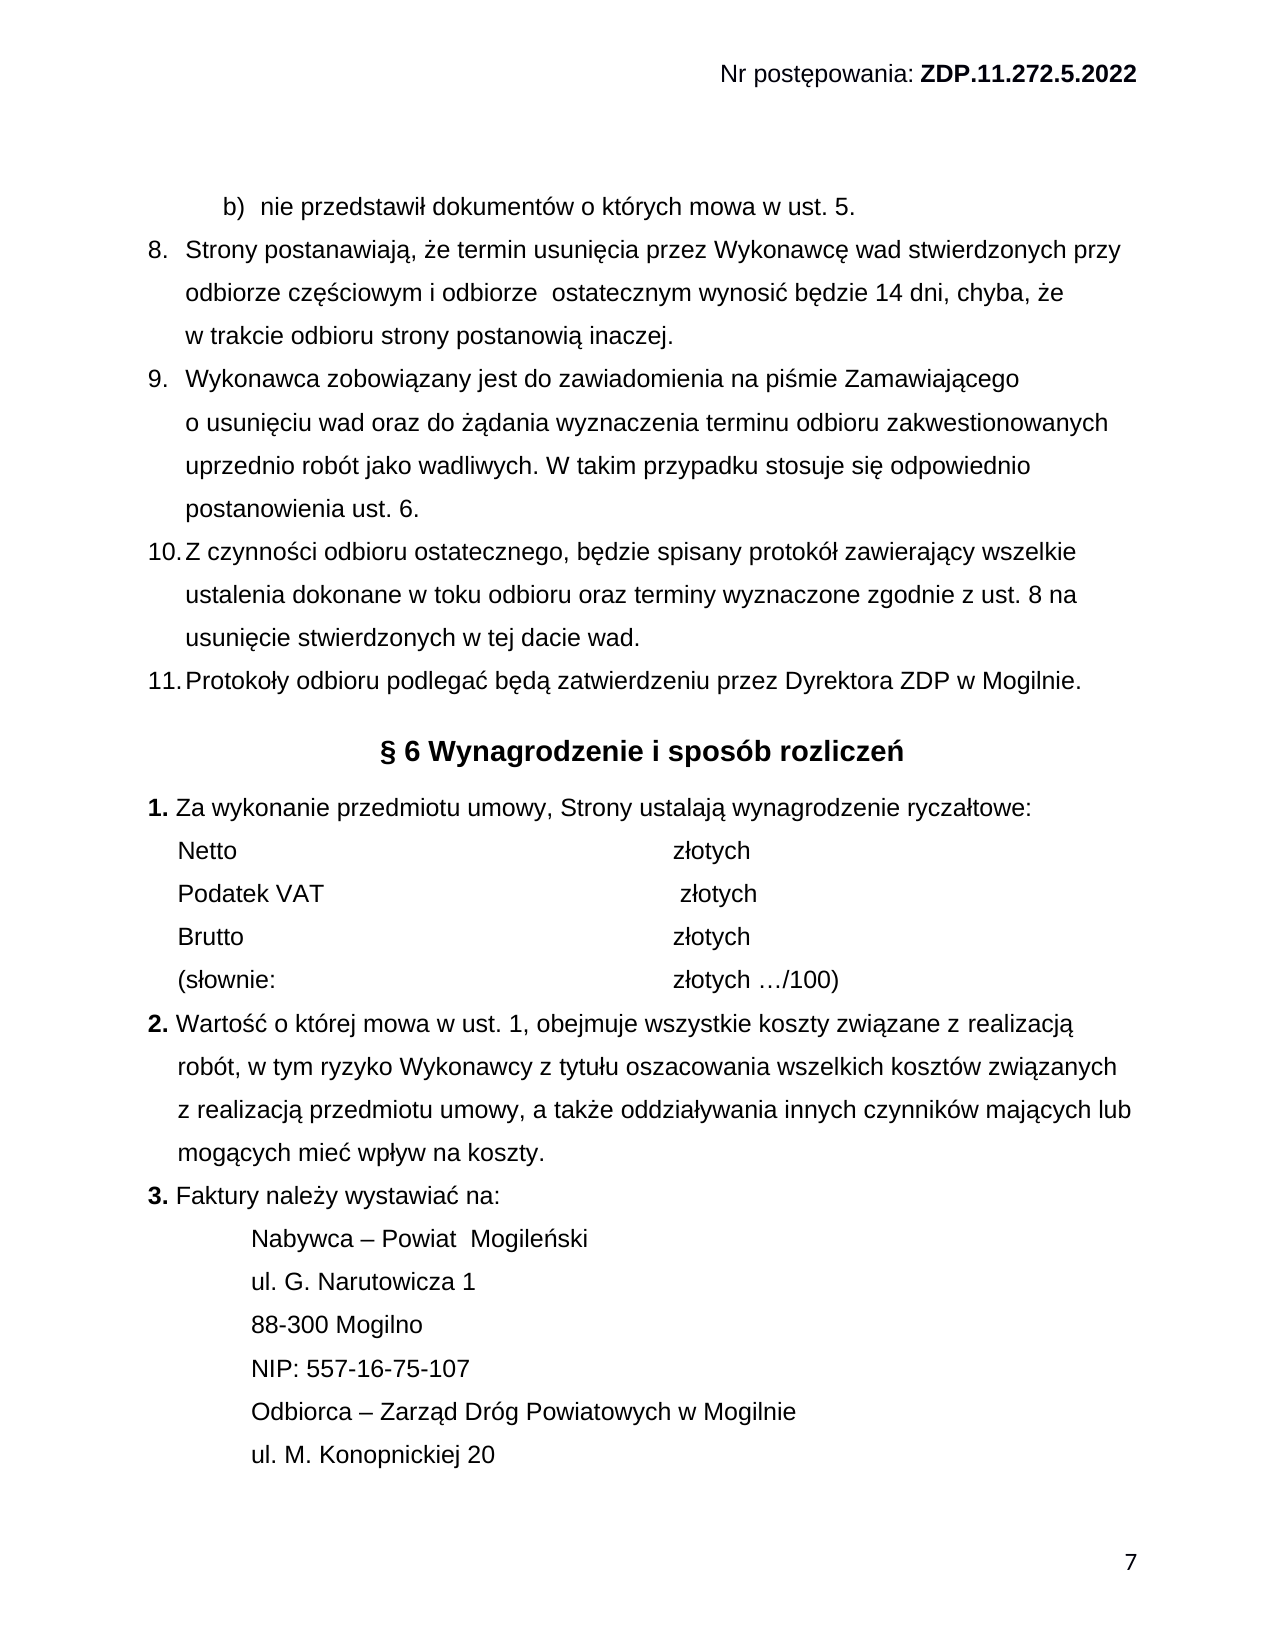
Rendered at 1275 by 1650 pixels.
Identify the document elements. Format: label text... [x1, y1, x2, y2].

text 88-300 Mogilno [251, 1311, 1137, 1339]
text Podatek VAT złotych [177, 879, 1137, 908]
list Strony postanawiają, że termin usunięcia przez Wykonawcę wad stwierdzonych przy odbiorze częściowym i odbiorze ostatecznym wynosić będzie 14 dni, chyba, że w trakcie odbioru strony postanowią inaczej. [148, 235, 1137, 350]
text ul. M. Konopnickiej 20 [251, 1440, 1137, 1469]
text (słownie: złotych …/100) [177, 966, 1137, 994]
list Z czynności odbioru ostatecznego, będzie spisany protokół zawierający wszelkie ustalenia dokonane w toku odbioru oraz terminy wyznaczone zgodnie z ust. 8 na usunięcie stwierdzonych w tej dacie wad. [148, 537, 1137, 652]
list Za wykonanie przedmiotu umowy, Strony ustalają wynagrodzenie ryczałtowe: [148, 793, 1137, 822]
text Brutto złotych [177, 922, 1137, 951]
list nie przedstawił dokumentów o których mowa w ust. 5. [223, 192, 1137, 221]
subtitle § 6 Wynagrodzenie i sposób rozliczeń [148, 734, 1137, 768]
list Protokoły odbioru podlegać będą zatwierdzeniu przez Dyrektora ZDP w Mogilnie. [148, 666, 1137, 695]
list Wykonawca zobowiązany jest do zawiadomienia na piśmie Zamawiającego o usunięciu wad oraz do żądania wyznaczenia terminu odbioru zakwestionowanych uprzednio robót jako wadliwych. W takim przypadku stosuje się odpowiednio postanowienia ust. 6. [148, 364, 1137, 523]
text NIP: 557-16-75-107 [251, 1354, 1137, 1382]
list Faktury należy wystawiać na: [148, 1181, 1137, 1210]
text Odbiorca – Zarząd Dróg Powiatowych w Mogilnie [251, 1397, 1137, 1426]
list Wartość o której mowa w ust. 1, obejmuje wszystkie koszty związane z realizacją robót, w tym ryzyko Wykonawcy z tytułu oszacowania wszelkich kosztów związanych z realizacją przedmiotu umowy, a także oddziaływania innych czynników mających lub mogących mieć wpływ na koszty. [148, 1009, 1137, 1167]
text Nabywca – Powiat Mogileński [251, 1224, 1137, 1253]
text Netto złotych [177, 836, 1137, 865]
text ul. G. Narutowicza 1 [251, 1267, 1137, 1296]
